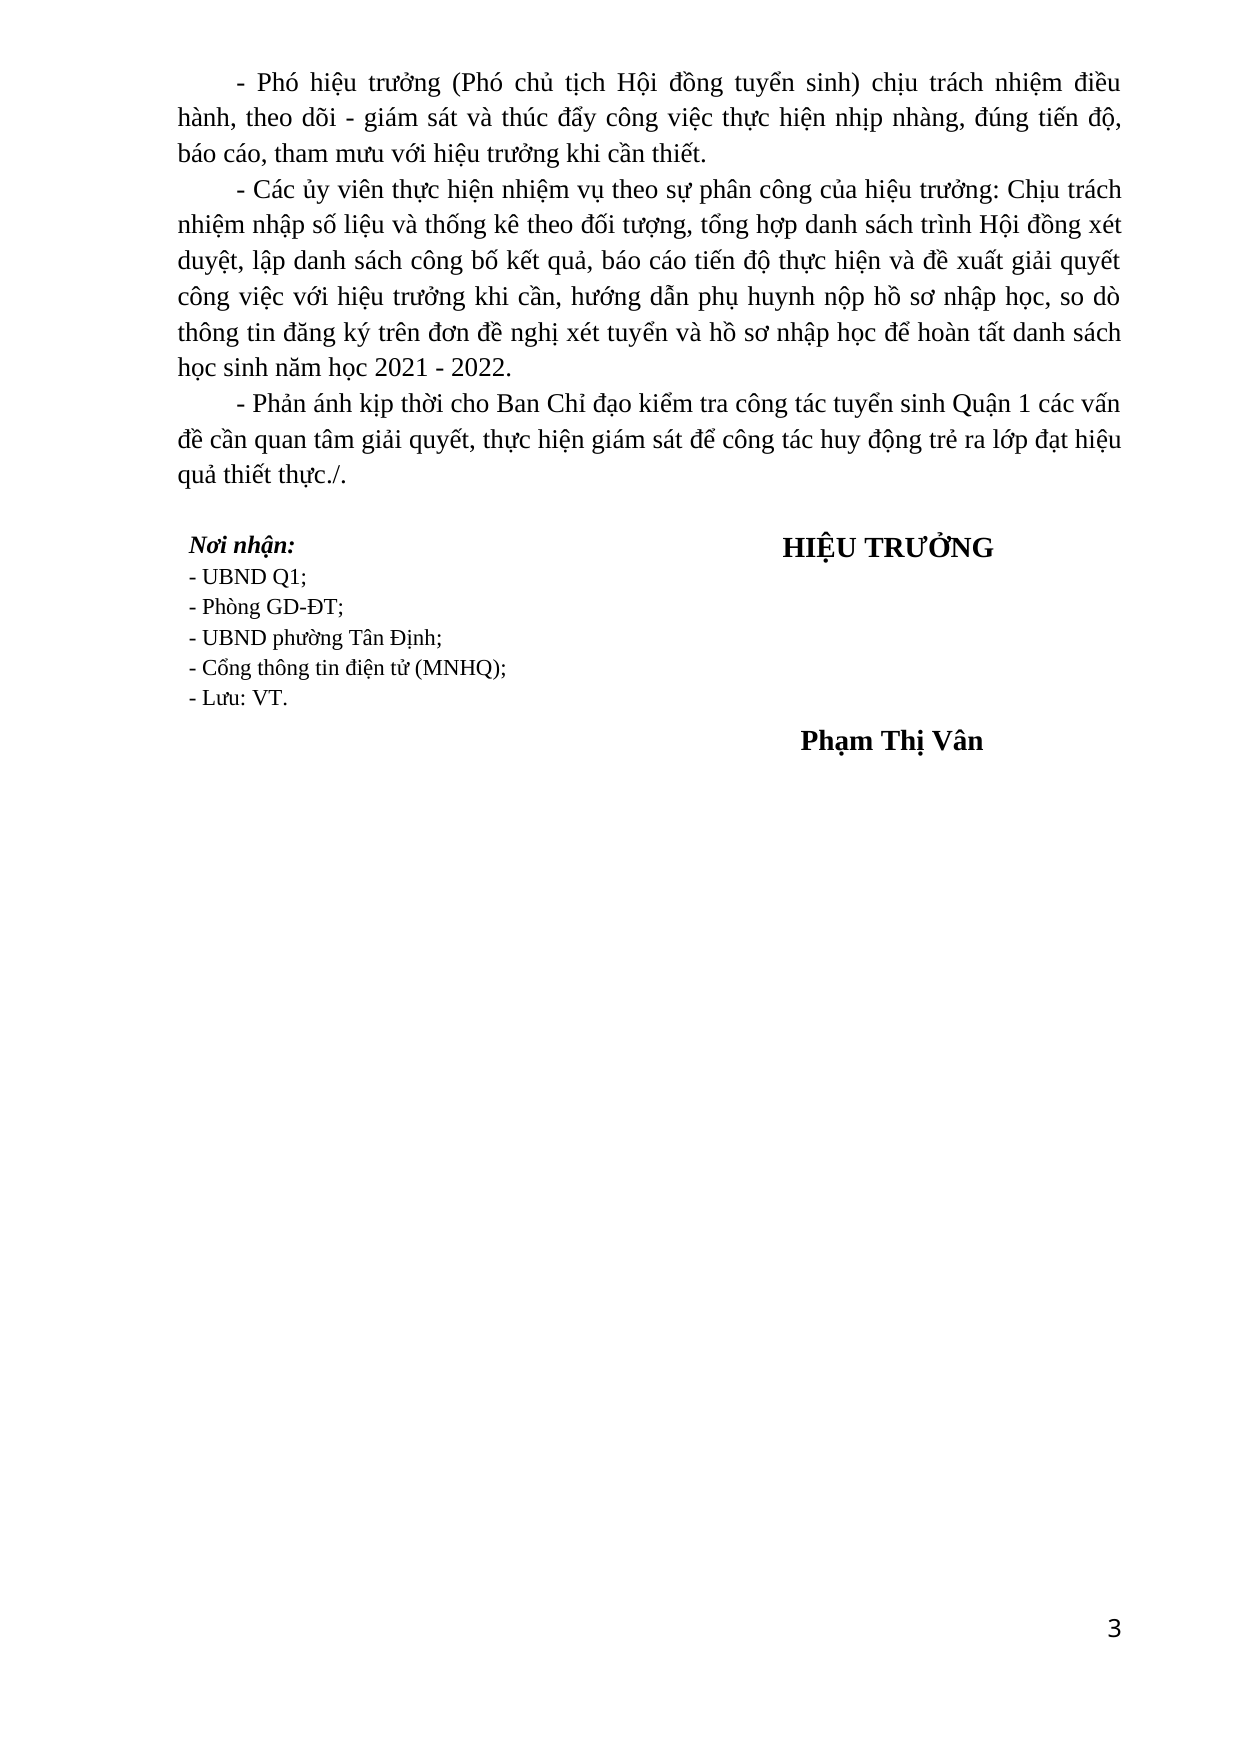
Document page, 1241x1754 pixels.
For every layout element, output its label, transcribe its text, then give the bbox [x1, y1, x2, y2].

table_header HIỆU TRƯỞNG Phạm Thị Vân [625, 530, 1078, 761]
text - Phó hiệu trưởng (Phó chủ tịch Hội đồng tuyển sinh) chịu trách nhiệm điều hành, theo dõi - giám sát và thúc đẩy công việc thực hiện nhịp nhàng, đúng tiến độ, báo cáo, tham mưu với hiệu trưởng khi cần thiết. [177, 66, 1122, 168]
text - Phản ánh kịp thời cho Ban Chỉ đạo kiểm tra công tác tuyển sinh Quận 1 các vấn đề cần quan tâm giải quyết, thực hiện giám sát để công tác huy động trẻ ra lớp đạt hiệu quả thiết thực./. [177, 387, 1122, 490]
table_header Nơi nhận: - UBND Q1; - Phòng GD-ĐT; - UBND phường Tân Định; - Cổng thông tin điện tử (MNHQ); - Lưu: VT. [177, 530, 625, 761]
text - Các ủy viên thực hiện nhiệm vụ theo sự phân công của hiệu trưởng: Chịu trách nhiệm nhập số liệu và thống kê theo đối tượng, tổng hợp danh sách trình Hội đồng xét duyệt, lập danh sách công bố kết quả, báo cáo tiến độ thực hiện và đề xuất giải quyết công việc với hiệu trưởng khi cần, hướng dẫn phụ huynh nộp hồ sơ nhập học, so dò thông tin đăng ký trên đơn đề nghị xét tuyển và hồ sơ nhập học để hoàn tất danh sách học sinh năm học 2021 - 2022. [177, 173, 1122, 383]
